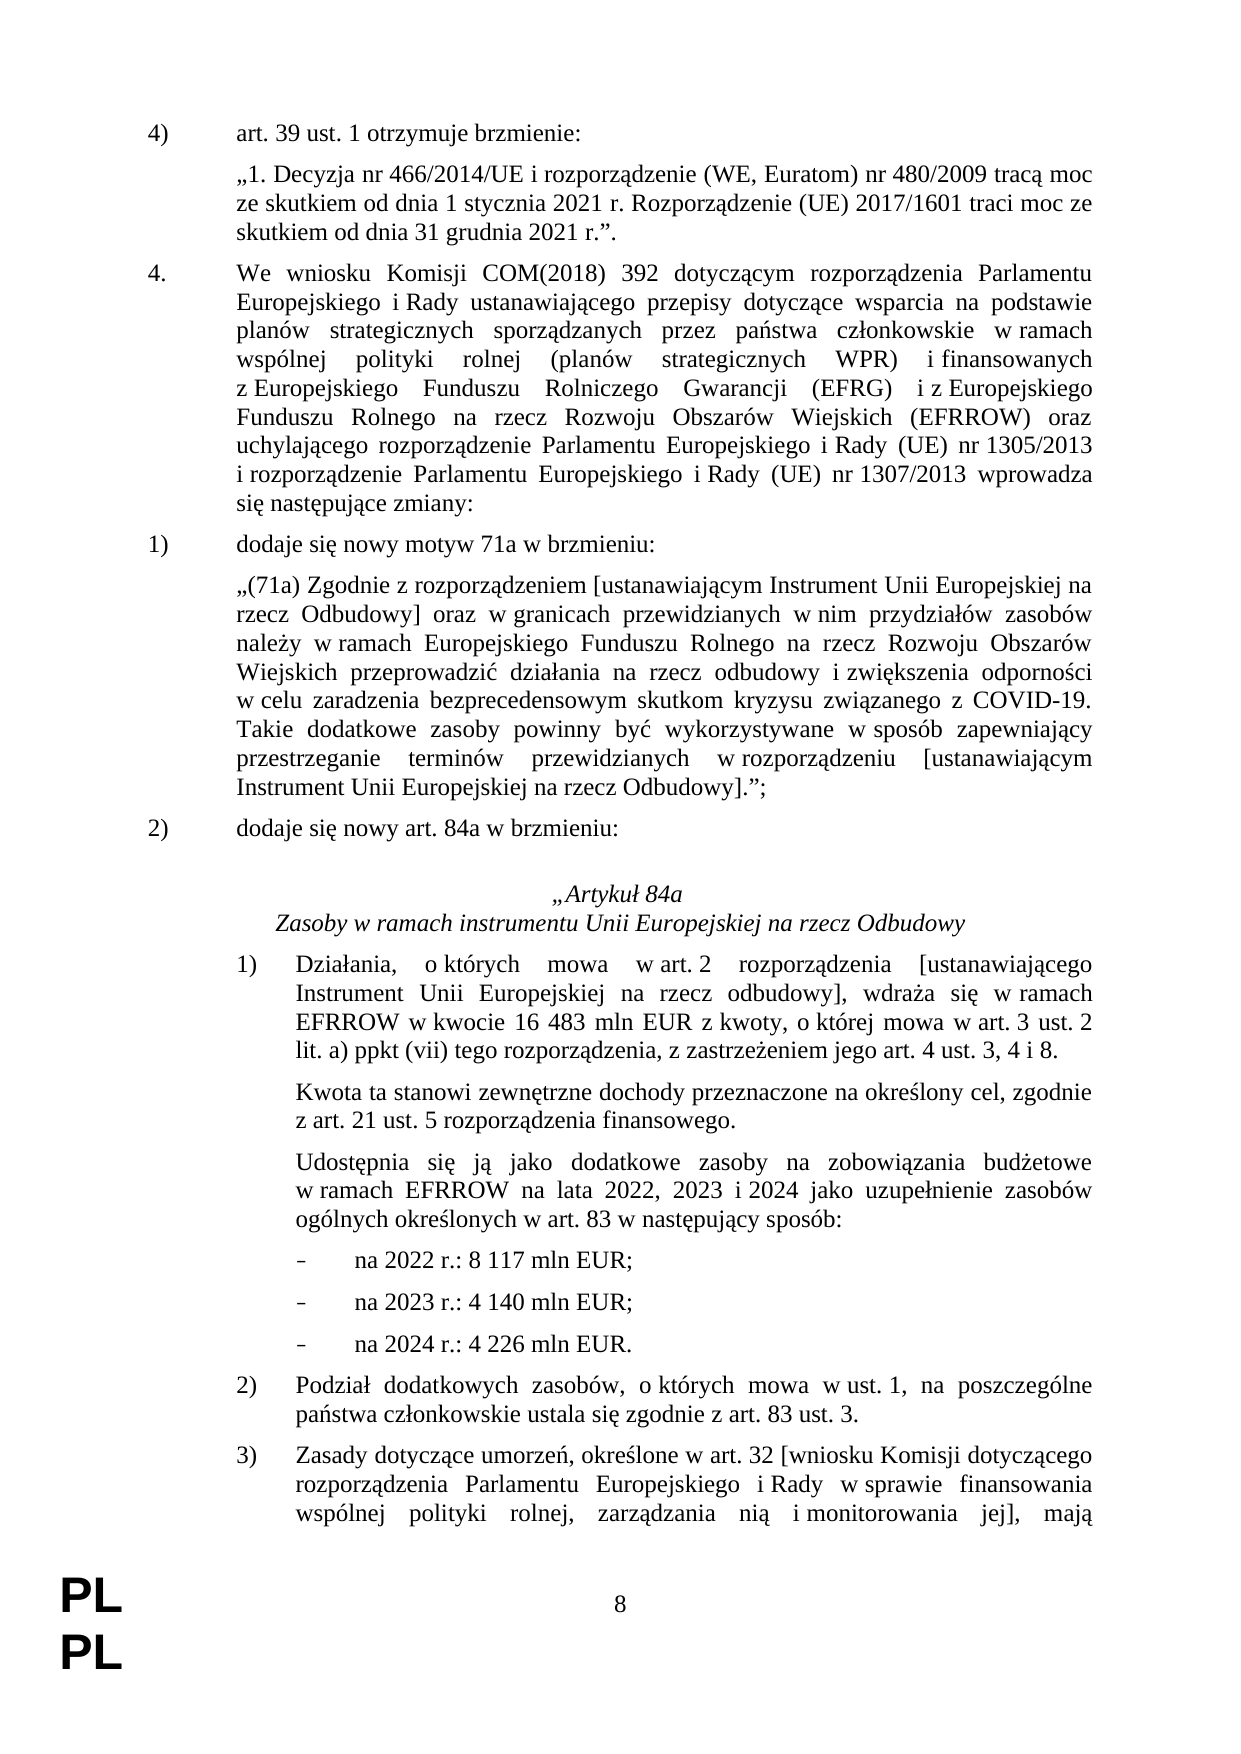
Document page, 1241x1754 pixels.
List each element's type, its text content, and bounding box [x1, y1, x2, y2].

text „Artykuł 84a Zasoby w ramach instrumentu Unii Europejskiej na rzecz Odbudowy [148, 879, 1092, 937]
text 4) art. 39 ust. 1 otrzymuje brzmienie: [148, 118, 1092, 147]
text 1) dodaje się nowy motyw 71a w brzmieniu: [148, 529, 1092, 558]
text „(71a) Zgodnie z rozporządzeniem [ustanawiającym Instrument Unii Europejskiej na rzecz Odbudowy] oraz w granicach przewidzianych w nim przydziałów zasobów należy w ramach Europejskiego Funduszu Rolnego na rzecz Rozwoju Obszarów Wiejskich przeprowadzić działania na rzecz odbudowy i zwiększenia odporności w celu zaradzenia bezprecedensowym skutkom kryzysu związanego z COVID-19. Takie dodatkowe zasoby powinny być wykorzystywane w sposób zapewniający przestrzeganie terminów przewidzianych w rozporządzeniu [ustanawiającym Instrument Unii Europejskiej na rzecz Odbudowy].”; [236, 571, 1092, 801]
text na 2024 r.: 4 226 mln EUR. [295, 1329, 1092, 1358]
text Udostępnia się ją jako dodatkowe zasoby na zobowiązania budżetowe w ramach EFRROW na lata 2022, 2023 i 2024 jako uzupełnienie zasobów ogólnych określonych w art. 83 w następujący sposób: [295, 1147, 1092, 1233]
list na 2022 r.: 8 117 mln EUR; [295, 1246, 1092, 1275]
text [236, 1440, 1092, 1527]
text Kwota ta stanowi zewnętrzne dochody przeznaczone na określony cel, zgodnie z art. 21 ust. 5 rozporządzenia finansowego. [295, 1077, 1092, 1134]
text na 2023 r.: 4 140 mln EUR; [295, 1287, 1092, 1316]
text 2) dodaje się nowy art. 84a w brzmieniu: [148, 813, 1092, 842]
text „1. Decyzja nr 466/2014/UE i rozporządzenie (WE, Euratom) nr 480/2009 tracą moc ze skutkiem od dnia 1 stycznia 2021 r. Rozporządzenie (UE) 2017/1601 traci moc ze skutkiem od dnia 31 grudnia 2021 r.”. [236, 159, 1092, 246]
text 2) Podział dodatkowych zasobów, o których mowa w ust. 1, na poszczególne państwa członkowskie ustala się zgodnie z art. 83 ust. 3. [236, 1370, 1092, 1428]
text 4. We wniosku Komisji COM(2018) 392 dotyczącym rozporządzenia Parlamentu Europejskiego i Rady ustanawiającego przepisy dotyczące wsparcia na podstawie planów strategicznych sporządzanych przez państwa członkowskie w ramach wspólnej polityki rolnej (planów strategicznych WPR) i finansowanych z Europejskiego Funduszu Rolniczego Gwarancji (EFRG) i z Europejskiego Funduszu Rolnego na rzecz Rozwoju Obszarów Wiejskich (EFRROW) oraz uchylającego rozporządzenie Parlamentu Europejskiego i Rady (UE) nr 1305/2013 i rozporządzenie Parlamentu Europejskiego i Rady (UE) nr 1307/2013 wprowadza się następujące zmiany: [148, 258, 1092, 517]
text 1) Działania, o których mowa w art. 2 rozporządzenia [ustanawiającego Instrument Unii Europejskiej na rzecz odbudowy], wdraża się w ramach EFRROW w kwocie 16 483 mln EUR z kwoty, o której mowa w art. 3 ust. 2 lit. a) ppkt (vii) tego rozporządzenia, z zastrzeżeniem jego art. 4 ust. 3, 4 i 8. [236, 949, 1092, 1064]
